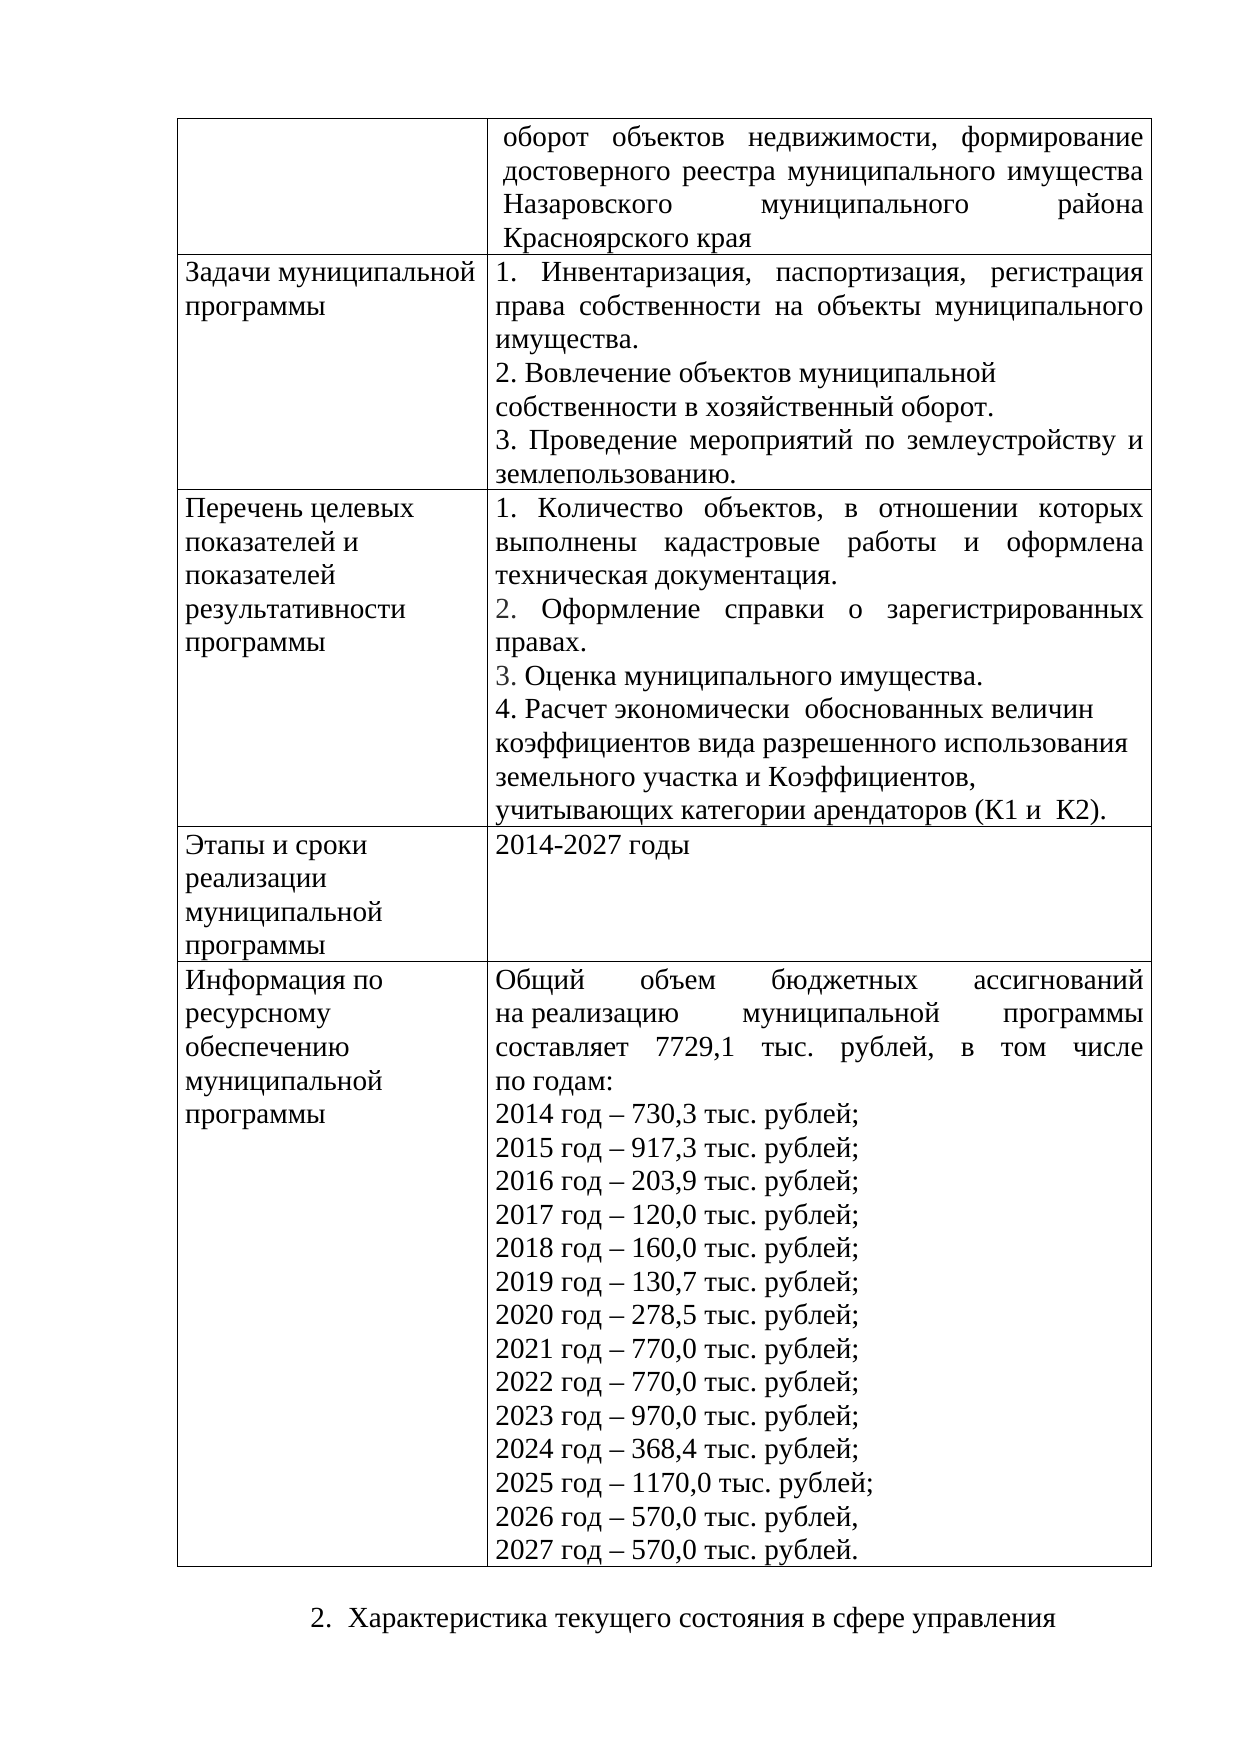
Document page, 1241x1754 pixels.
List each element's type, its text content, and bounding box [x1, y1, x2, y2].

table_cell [178, 119, 487, 253]
table_cell 2014-2027 годы [488, 827, 1151, 961]
table_cell Информация по ресурсному обеспечению муниципальной программы [178, 962, 487, 1566]
table_cell Этапы и сроки реализации муниципальной программы [178, 827, 487, 961]
table_cell 1. Количество объектов, в отношении которых выполнены кадастровые работы и оформлена техническая документация. 2. Оформление справки о зарегистрированных правах. 3. Оценка муниципального имущества. 4. Расчет экономически обоснованных величин коэффициентов вида разрешенного использования земельного участка и Коэффициентов, учитывающих категории арендаторов (К1 и К2). [488, 490, 1151, 826]
table_cell 1. Инвентаризация, паспортизация, регистрация права собственности на объекты муниципального имущества. 2. Вовлечение объектов муниципальной собственности в хозяйственный оборот. 3. Проведение мероприятий по землеустройству и землепользованию. [488, 255, 1151, 489]
table_cell Перечень целевых показателей и показателей результативности программы [178, 490, 487, 826]
list Характеристика текущего состояния в сфере управления [215, 1600, 1152, 1634]
table_cell Задачи муниципальной программы [178, 255, 487, 489]
table_cell [488, 119, 1151, 253]
table_cell Общий объем бюджетных ассигнований на реализацию муниципальной программы составляет 7729,1 тыс. рублей, в том числе по годам: 2014 год – 730,3 тыс. рублей; 2015 год – 917,3 тыс. рублей; 2016 год – 203,9 тыс. рублей; 2017 год – 120,0 тыс. рублей; 2018 год – 160,0 тыс. рублей; 2019 год – 130,7 тыс. рублей; 2020 год – 278,5 тыс. рублей; 2021 год – 770,0 тыс. рублей; 2022 год – 770,0 тыс. рублей; 2023 год – 970,0 тыс. рублей; 2024 год – 368,4 тыс. рублей; 2025 год – 1170,0 тыс. рублей; 2026 год – 570,0 тыс. рублей, 2027 год – 570,0 тыс. рублей. [488, 962, 1151, 1566]
